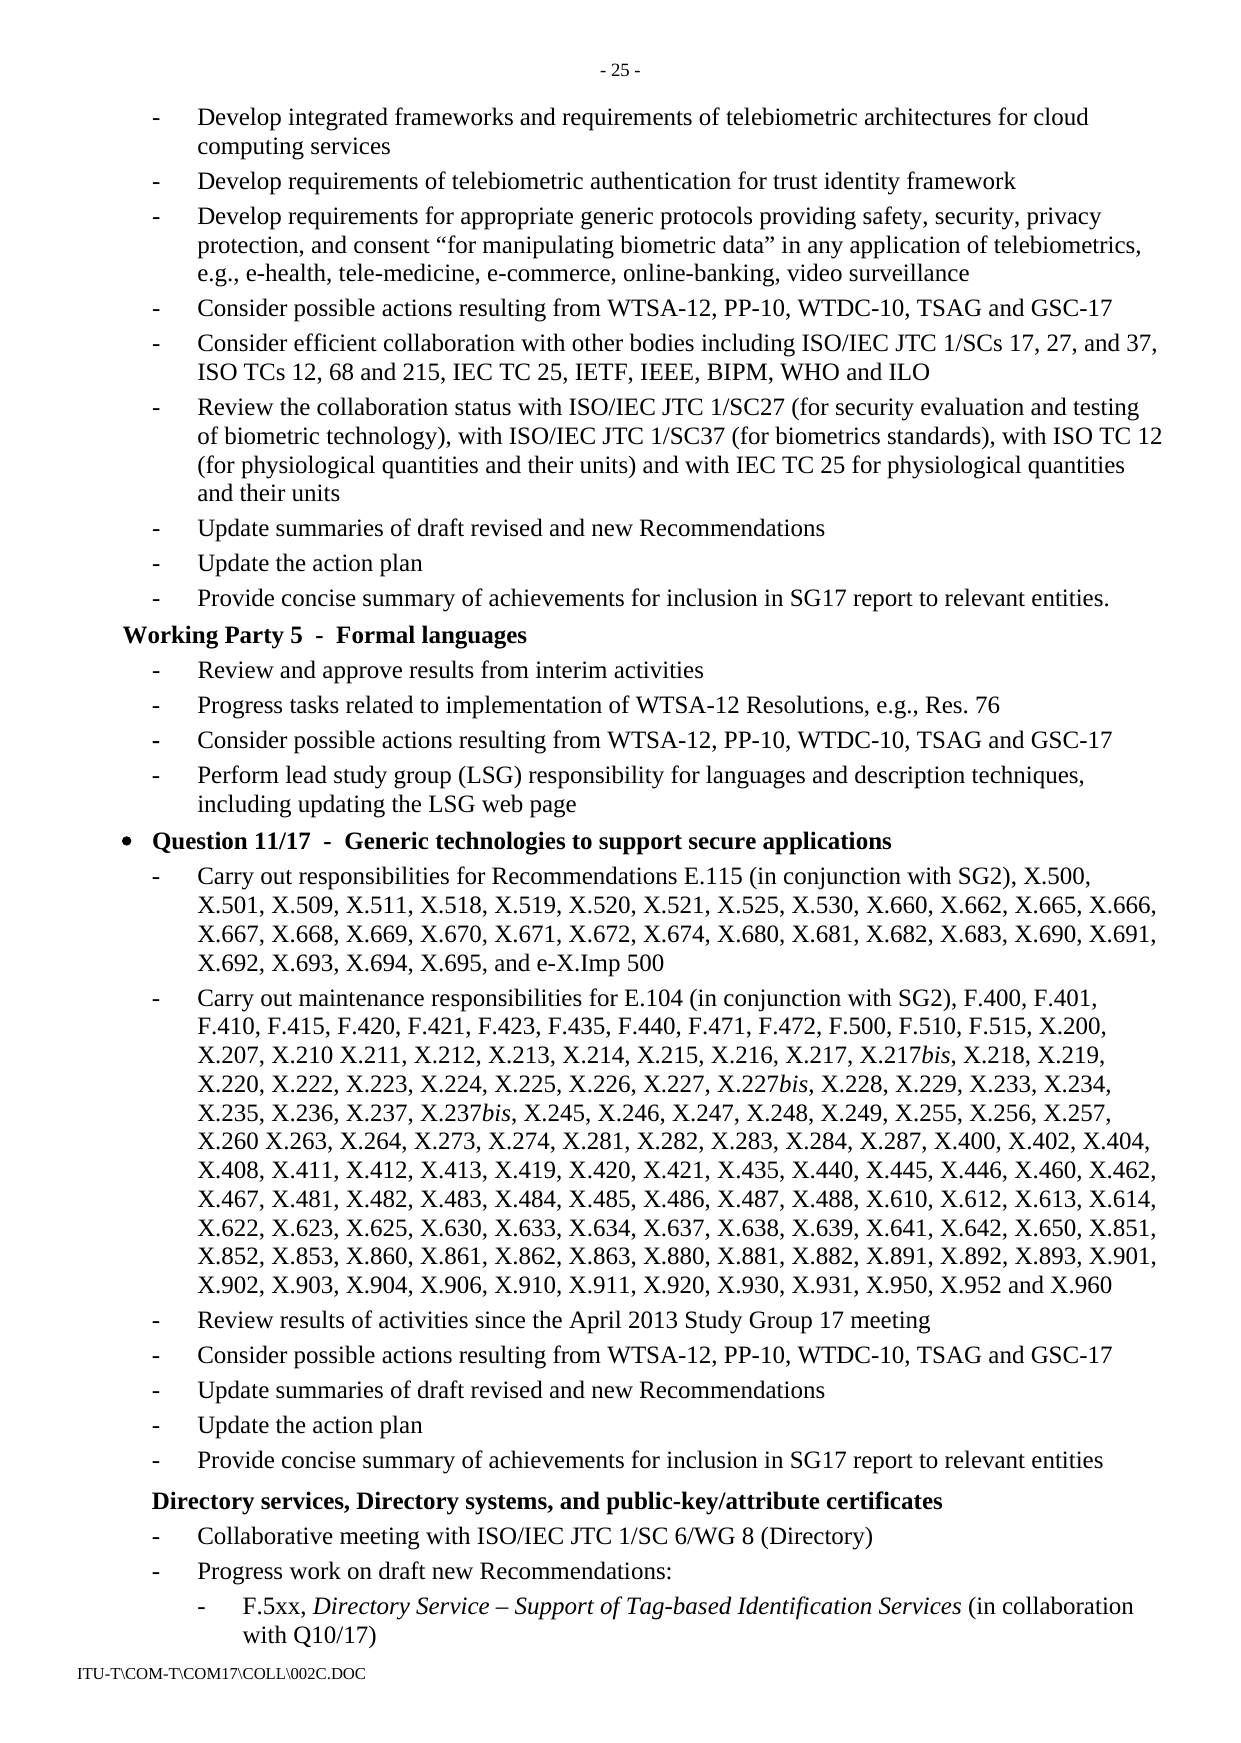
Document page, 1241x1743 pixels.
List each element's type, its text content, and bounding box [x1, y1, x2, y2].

list Update summaries of draft revised and new Recommendations [152, 1375, 1163, 1404]
list Develop integrated frameworks and requirements of telebiometric architectures for cloud computing services [152, 102, 1163, 160]
list Provide concise summary of achievements for inclusion in SG17 report to relevant entities [152, 1445, 1163, 1474]
list Update the action plan [152, 548, 1163, 577]
list Perform lead study group (LSG) responsibility for languages and description techniques, including updating the LSG web page [152, 761, 1163, 818]
list Provide concise summary of achievements for inclusion in SG17 report to relevant entities. [152, 583, 1163, 612]
text Directory services, Directory systems, and public-key/attribute certificates [152, 1486, 1163, 1515]
list F.5xx, Directory Service – Support of Tag-based Identification Services (in collaboration with Q10/17) [197, 1591, 1163, 1649]
list Progress work on draft new Recommendations: [152, 1556, 1163, 1585]
list Review results of activities since the April 2013 Study Group 17 meeting [152, 1305, 1163, 1334]
text Working Party 5 - Formal languages [122, 621, 1163, 649]
list Review the collaboration status with ISO/IEC JTC 1/SC27 (for security evaluation and testing of biometric technology), with ISO/IEC JTC 1/SC37 (for biometrics standards), with ISO TC 12 (for physiological quantities and their units) and with IEC TC 25 for physiological quantities and their units [152, 392, 1163, 507]
list Collaborative meeting with ISO/IEC JTC 1/SC 6/WG 8 (Directory) [152, 1521, 1163, 1550]
list Progress tasks related to implementation of WTSA-12 Resolutions, e.g., Res. 76 [152, 691, 1163, 719]
list Update summaries of draft revised and new Recommendations [152, 513, 1163, 542]
list Consider efficient collaboration with other bodies including ISO/IEC JTC 1/SCs 17, 27, and 37, ISO TCs 12, 68 and 215, IEC TC 25, IETF, IEEE, BIPM, WHO and ILO [152, 328, 1163, 386]
list Consider possible actions resulting from WTSA-12, PP-10, WTDC-10, TSAG and GSC-17 [152, 726, 1163, 754]
list Consider possible actions resulting from WTSA-12, PP-10, WTDC-10, TSAG and GSC-17 [152, 293, 1163, 322]
list Carry out responsibilities for Recommendations E.115 (in conjunction with SG2), X.500, X.501, X.509, X.511, X.518, X.519, X.520, X.521, X.525, X.530, X.660, X.662, X.665, X.666, X.667, X.668, X.669, X.670, X.671, X.672, X.674, X.680, X.681, X.682, X.683, X.690, X.691, X.692, X.693, X.694, X.695, and e-X.Imp 500 [152, 861, 1163, 976]
list Carry out maintenance responsibilities for E.104 (in conjunction with SG2), F.400, F.401, F.410, F.415, F.420, F.421, F.423, F.435, F.440, F.471, F.472, F.500, F.510, F.515, X.200, X.207, X.210 X.211, X.212, X.213, X.214, X.215, X.216, X.217, X.217bis, X.218, X.219, X.220, X.222, X.223, X.224, X.225, X.226, X.227, X.227bis, X.228, X.229, X.233, X.234, X.235, X.236, X.237, X.237bis, X.245, X.246, X.247, X.248, X.249, X.255, X.256, X.257, X.260 X.263, X.264, X.273, X.274, X.281, X.282, X.283, X.284, X.287, X.400, X.402, X.404, X.408, X.411, X.412, X.413, X.419, X.420, X.421, X.435, X.440, X.445, X.446, X.460, X.462, X.467, X.481, X.482, X.483, X.484, X.485, X.486, X.487, X.488, X.610, X.612, X.613, X.614, X.622, X.623, X.625, X.630, X.633, X.634, X.637, X.638, X.639, X.641, X.642, X.650, X.851, X.852, X.853, X.860, X.861, X.862, X.863, X.880, X.881, X.882, X.891, X.892, X.893, X.901, X.902, X.903, X.904, X.906, X.910, X.911, X.920, X.930, X.931, X.950, X.952 and X.960 [152, 983, 1163, 1299]
list Consider possible actions resulting from WTSA-12, PP-10, WTDC-10, TSAG and GSC-17 [152, 1340, 1163, 1369]
list Update the action plan [152, 1410, 1163, 1439]
list Develop requirements for appropriate generic protocols providing safety, security, privacy protection, and consent “for manipulating biometric data” in any application of telebiometrics, e.g., e-health, tele-medicine, e-commerce, online-banking, video surveillance [152, 201, 1163, 287]
list Review and approve results from interim activities [152, 656, 1163, 684]
list Develop requirements of telebiometric authentication for trust identity framework [152, 166, 1163, 195]
list Question 11/17 - Generic technologies to support secure applications [122, 826, 1163, 855]
